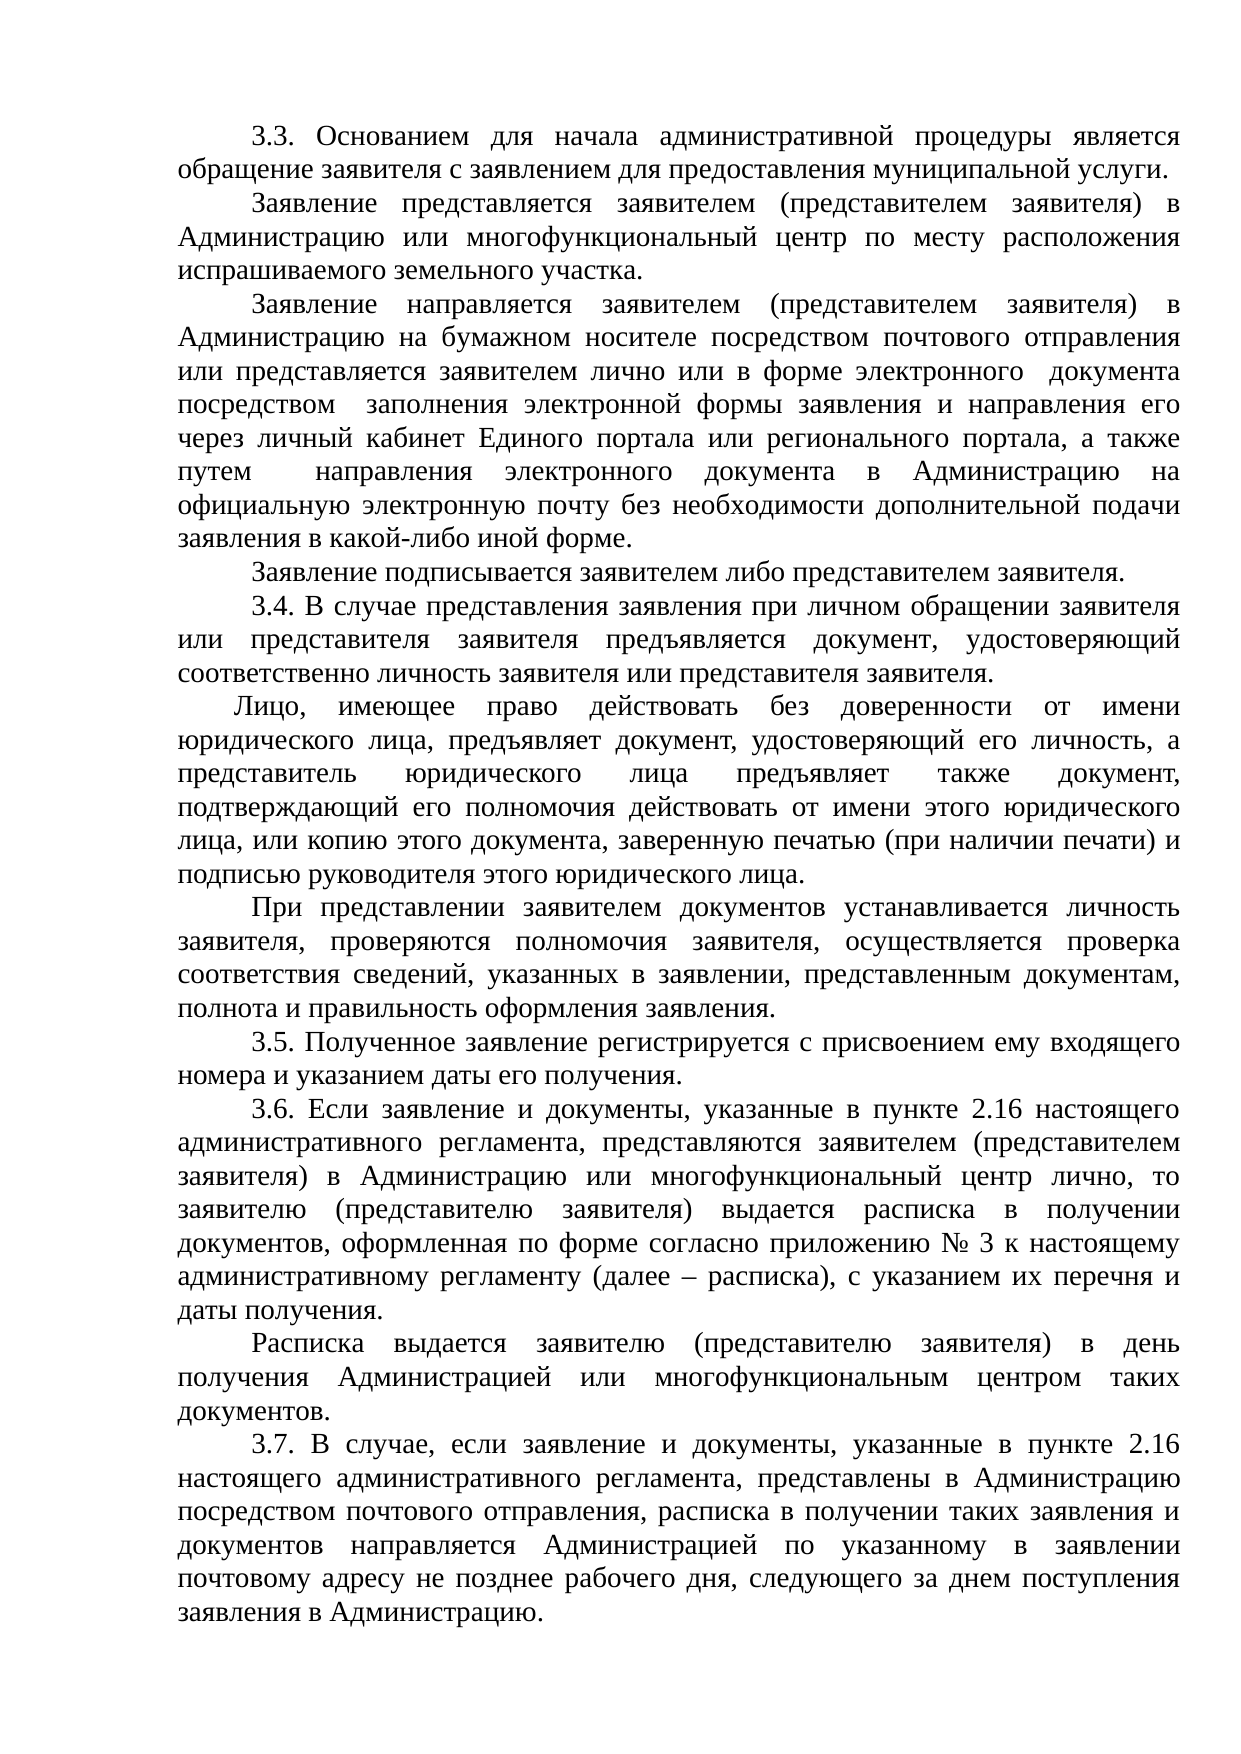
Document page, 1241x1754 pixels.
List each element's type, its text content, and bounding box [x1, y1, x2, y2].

text 3.5. Полученное заявление регистрируется с присвоением ему входящего номера и указанием даты его получения. [177, 1024, 1181, 1091]
text Заявление представляется заявителем (представителем заявителя) в Администрацию или многофункциональный центр по месту расположения испрашиваемого земельного участка. [177, 185, 1181, 286]
text 3.6. Если заявление и документы, указанные в пункте 2.16 настоящего административного регламента, представляются заявителем (представителем заявителя) в Администрацию или многофункциональный центр лично, то заявителю (представителю заявителя) выдается расписка в получении документов, оформленная по форме согласно приложению № 3 к настоящему административному регламенту (далее – расписка), с указанием их перечня и даты получения. [177, 1091, 1181, 1326]
text Заявление направляется заявителем (представителем заявителя) в Администрацию на бумажном носителе посредством почтового отправления или представляется заявителем лично или в форме электронного документа посредством заполнения электронной формы заявления и направления его через личный кабинет Единого портала или регионального портала, а также путем направления электронного документа в Администрацию на официальную электронную почту без необходимости дополнительной подачи заявления в какой-либо иной форме. [177, 286, 1181, 554]
text Заявление подписывается заявителем либо представителем заявителя. [177, 554, 1181, 588]
text Расписка выдается заявителю (представителю заявителя) в день получения Администрацией или многофункциональным центром таких документов. [177, 1326, 1181, 1426]
text При представлении заявителем документов устанавливается личность заявителя, проверяются полномочия заявителя, осуществляется проверка соответствия сведений, указанных в заявлении, представленным документам, полнота и правильность оформления заявления. [177, 889, 1181, 1024]
text 3.7. В случае, если заявление и документы, указанные в пункте 2.16 настоящего административного регламента, представлены в Администрацию посредством почтового отправления, расписка в получении таких заявления и документов направляется Администрацией по указанному в заявлении почтовому адресу не позднее рабочего дня, следующего за днем поступления заявления в Администрацию. [177, 1426, 1181, 1627]
text 3.3. Основанием для начала административной процедуры является обращение заявителя с заявлением для предоставления муниципальной услуги. [177, 118, 1181, 185]
text Лицо, имеющее право действовать без доверенности от имени юридического лица, предъявляет документ, удостоверяющий его личность, а представитель юридического лица предъявляет также документ, подтверждающий его полномочия действовать от имени этого юридического лица, или копию этого документа, заверенную печатью (при наличии печати) и подписью руководителя этого юридического лица. [177, 688, 1181, 889]
text 3.4. В случае представления заявления при личном обращении заявителя или представителя заявителя предъявляется документ, удостоверяющий соответственно личность заявителя или представителя заявителя. [177, 588, 1181, 688]
